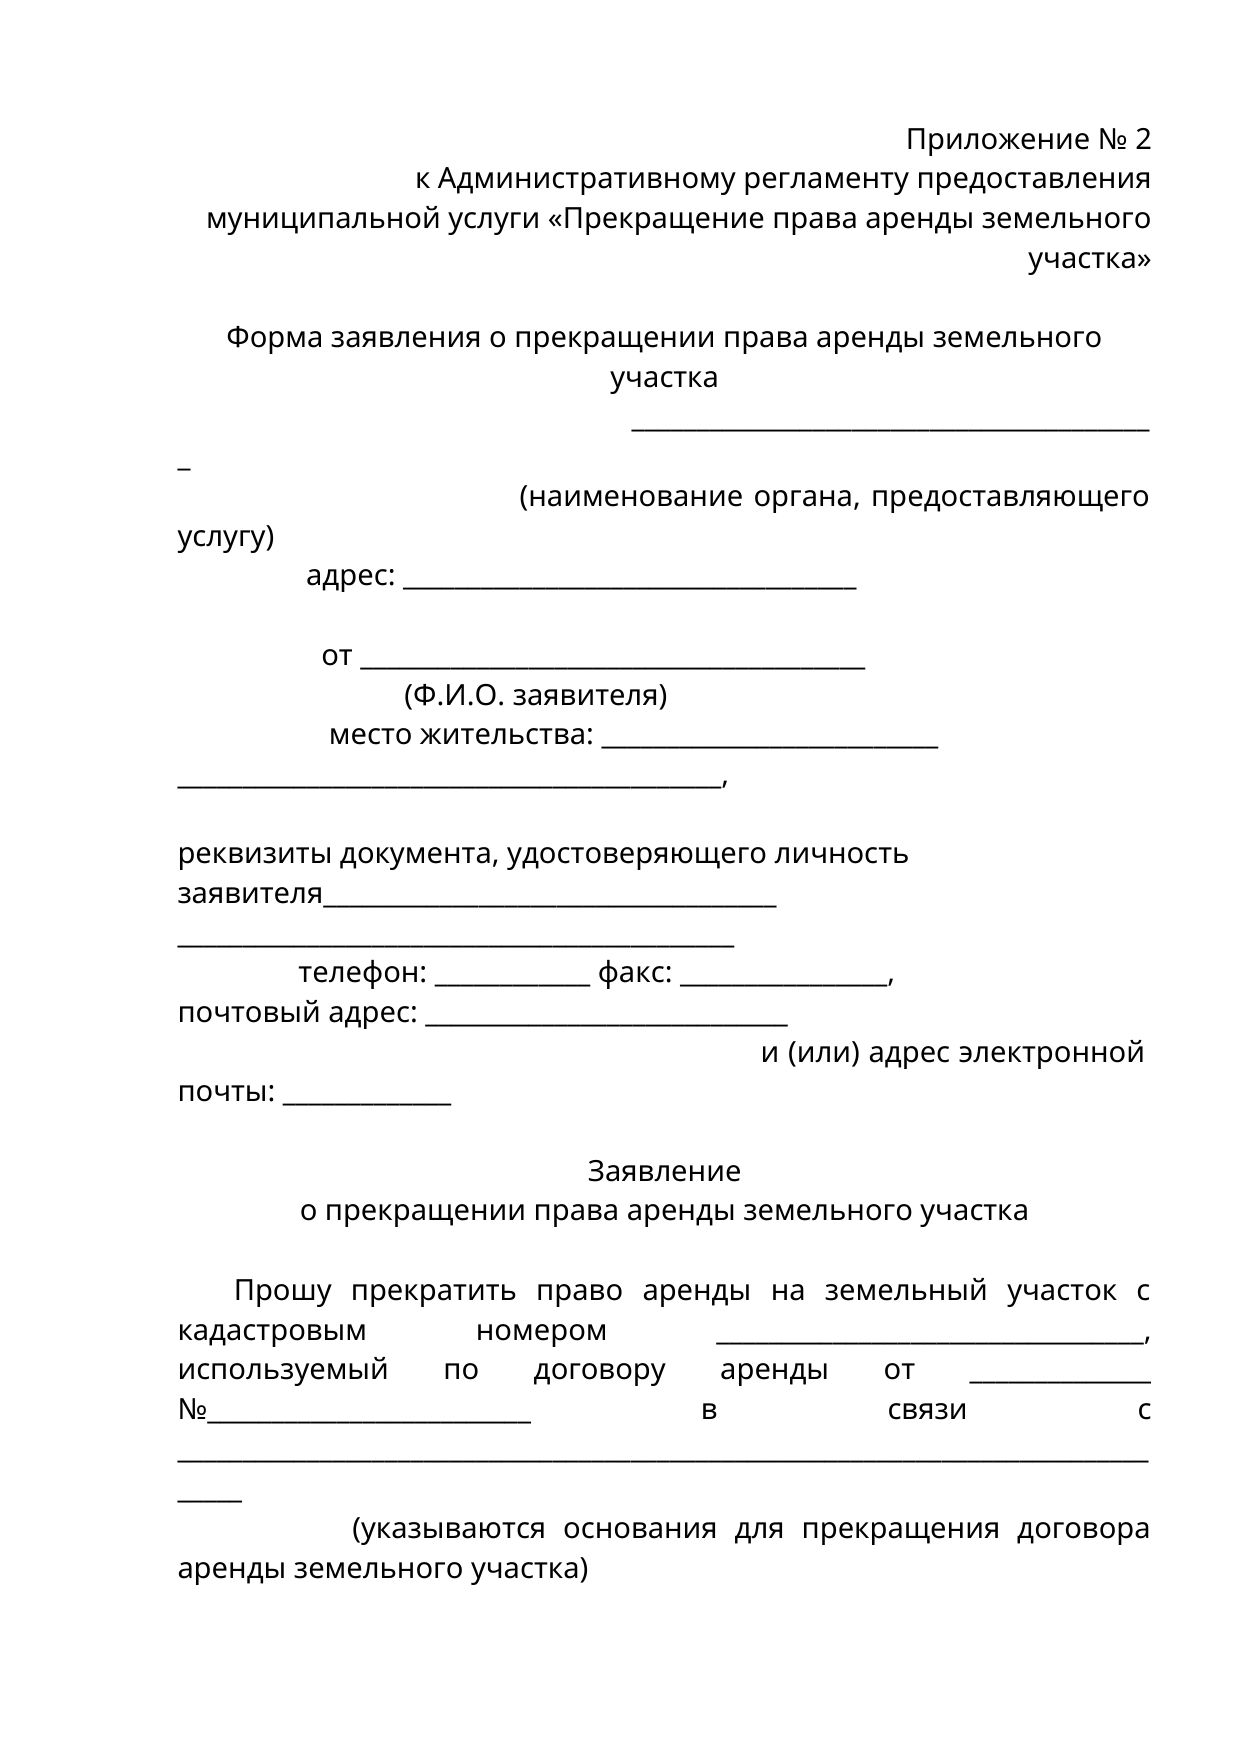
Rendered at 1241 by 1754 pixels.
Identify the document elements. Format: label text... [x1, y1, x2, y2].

text Форма заявления о прекращении права аренды земельного участка [177, 317, 1152, 396]
text Прошу прекратить право аренды на земельный участок с кадастровым номером _________________________________, используемый по договору аренды от ______________ №_________________________ в связи с ________________________________________________________________________________ [177, 1269, 1152, 1507]
text почтовый адрес: ____________________________ [177, 991, 1152, 1031]
text (указываются основания для прекращения договора аренды земельного участка) [177, 1507, 1152, 1587]
text Приложение № 2 [177, 118, 1152, 158]
text к Административному регламенту предоставления муниципальной услуги «Прекращение права аренды земельного участка» [177, 158, 1152, 277]
text Заявление [177, 1150, 1152, 1190]
text адрес: ___________________________________ [177, 555, 1152, 594]
text телефон: ____________ факс: ________________, [177, 952, 1152, 991]
text от _______________________________________ [177, 634, 1152, 674]
text о прекращении права аренды земельного участка [177, 1190, 1152, 1229]
text ___________________________________________ [177, 912, 1152, 952]
text (Ф.И.О. заявителя) [177, 674, 1152, 713]
text место жительства: __________________________ [177, 713, 1152, 753]
text __________________________________________, [177, 753, 1152, 793]
text заявителя___________________________________ [177, 872, 1152, 912]
text и (или) адрес электронной почты: _____________ [177, 1031, 1152, 1110]
text _________________________________________ [177, 396, 1152, 475]
text реквизиты документа, удостоверяющего личность [177, 832, 1152, 872]
text (наименование органа, предоставляющего услугу) [177, 475, 1152, 555]
